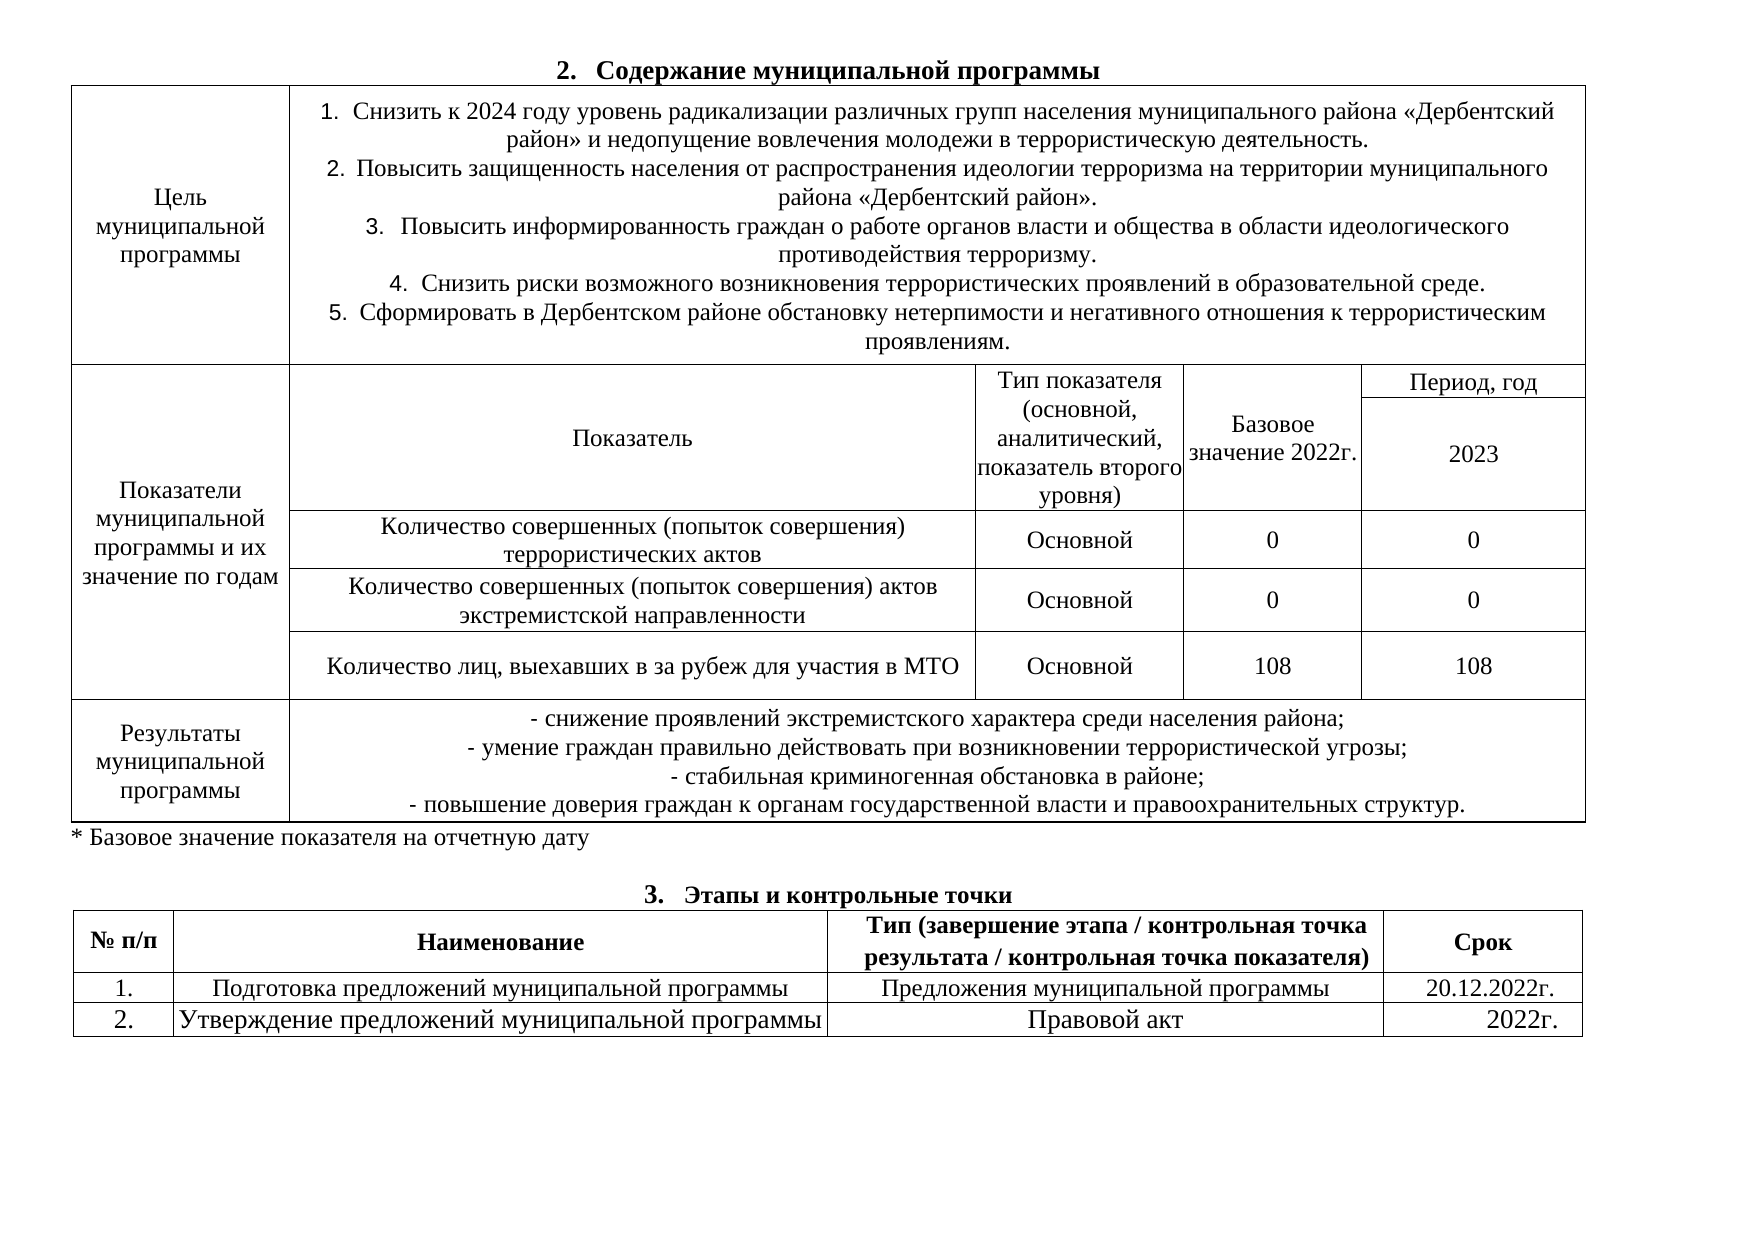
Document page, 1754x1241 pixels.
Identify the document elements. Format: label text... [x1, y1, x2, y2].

table_cell 2. [74, 1003, 173, 1036]
table_header Цель муниципальной программы [72, 86, 289, 364]
table_cell Основной [976, 511, 1183, 568]
table_cell Базовое значение 2022г. [1184, 365, 1361, 510]
table_cell Подготовка предложений муниципальной программы [174, 973, 827, 1002]
table_cell Результаты муниципальной программы [72, 700, 289, 821]
table_cell 108 [1184, 632, 1361, 699]
table_cell 2022г. [1384, 1003, 1582, 1036]
table_cell Количество совершенных (попыток совершения) актов экстремистской направленности [290, 569, 975, 631]
text * Базовое значение показателя на отчетную дату [70, 822, 1595, 851]
table_cell Правовой акт [828, 1003, 1383, 1036]
table_header № п/п [74, 911, 173, 972]
table_header Снизить к 2024 году уровень радикализации различных групп населения муниципального района «Дербентский район» и недопущение вовлечения молодежи в террористическую деятельность. Повысить защищенность населения от распространения идеологии терроризма на территории муниципального района «Дербентский район». Повысить информированность граждан о работе органов власти и общества в области идеологического противодействия терроризму. Снизить риски возможного возникновения террористических проявлений в образовательной среде. Сформировать в Дербентском районе обстановку нетерпимости и негативного отношения к террористическим проявлениям. [290, 86, 1585, 364]
table_cell 20.12.2022г. [1384, 973, 1582, 1002]
table_cell 1. [74, 973, 173, 1002]
table_cell 0 [1362, 511, 1585, 568]
table_cell Утверждение предложений муниципальной программы [174, 1003, 827, 1036]
table_header Срок [1384, 911, 1582, 972]
list Содержание муниципальной программы [61, 54, 1595, 85]
table_cell Показатели муниципальной программы и их значение по годам [72, 365, 289, 699]
table_cell 0 [1184, 511, 1361, 568]
table_cell Период, год [1362, 365, 1585, 397]
table_cell 108 [1362, 632, 1585, 699]
table_cell Количество лиц, выехавших в за рубеж для участия в МТО [290, 632, 975, 699]
table_cell снижение проявлений экстремистского характера среди населения района; умение граждан правильно действовать при возникновении террористической угрозы; стабильная криминогенная обстановка в районе; повышение доверия граждан к органам государственной власти и правоохранительных структур. [290, 700, 1585, 821]
table_cell Тип показателя (основной, аналитический, показатель второго уровня) [976, 365, 1183, 510]
table_cell Количество совершенных (попыток совершения) террористических актов [290, 511, 975, 568]
table_header Наименование [174, 911, 827, 972]
table_cell Основной [976, 569, 1183, 631]
table_cell Основной [976, 632, 1183, 699]
table_cell 0 [1184, 569, 1361, 631]
list Этапы и контрольные точки [61, 878, 1595, 909]
table_cell 0 [1362, 569, 1585, 631]
table_header Тип (завершение этапа / контрольная точка результата / контрольная точка показателя) [828, 911, 1383, 972]
table_cell Предложения муниципальной программы [828, 973, 1383, 1002]
table_cell 2023 [1362, 398, 1585, 510]
table_cell Показатель [290, 365, 975, 510]
